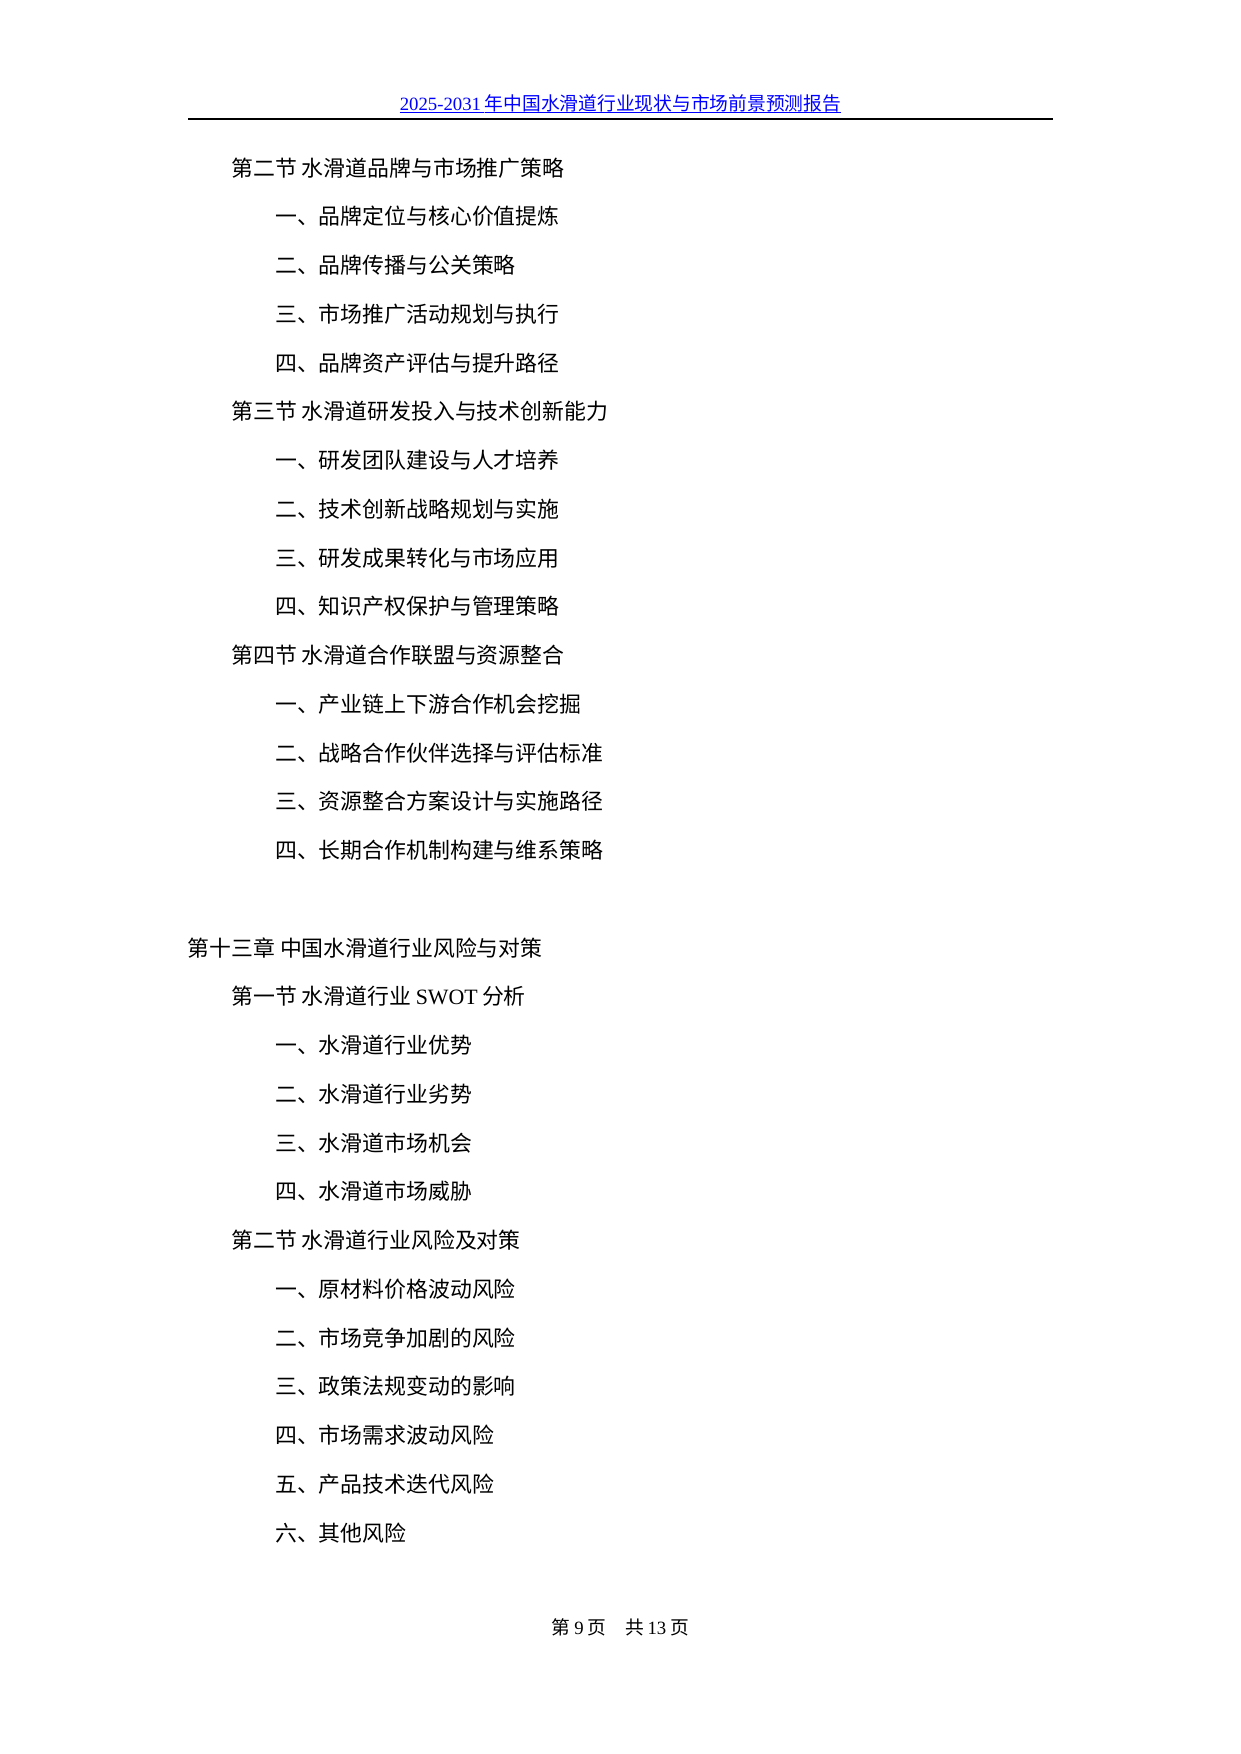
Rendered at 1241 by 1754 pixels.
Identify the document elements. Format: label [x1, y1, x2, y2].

text [187, 150, 1053, 1548]
